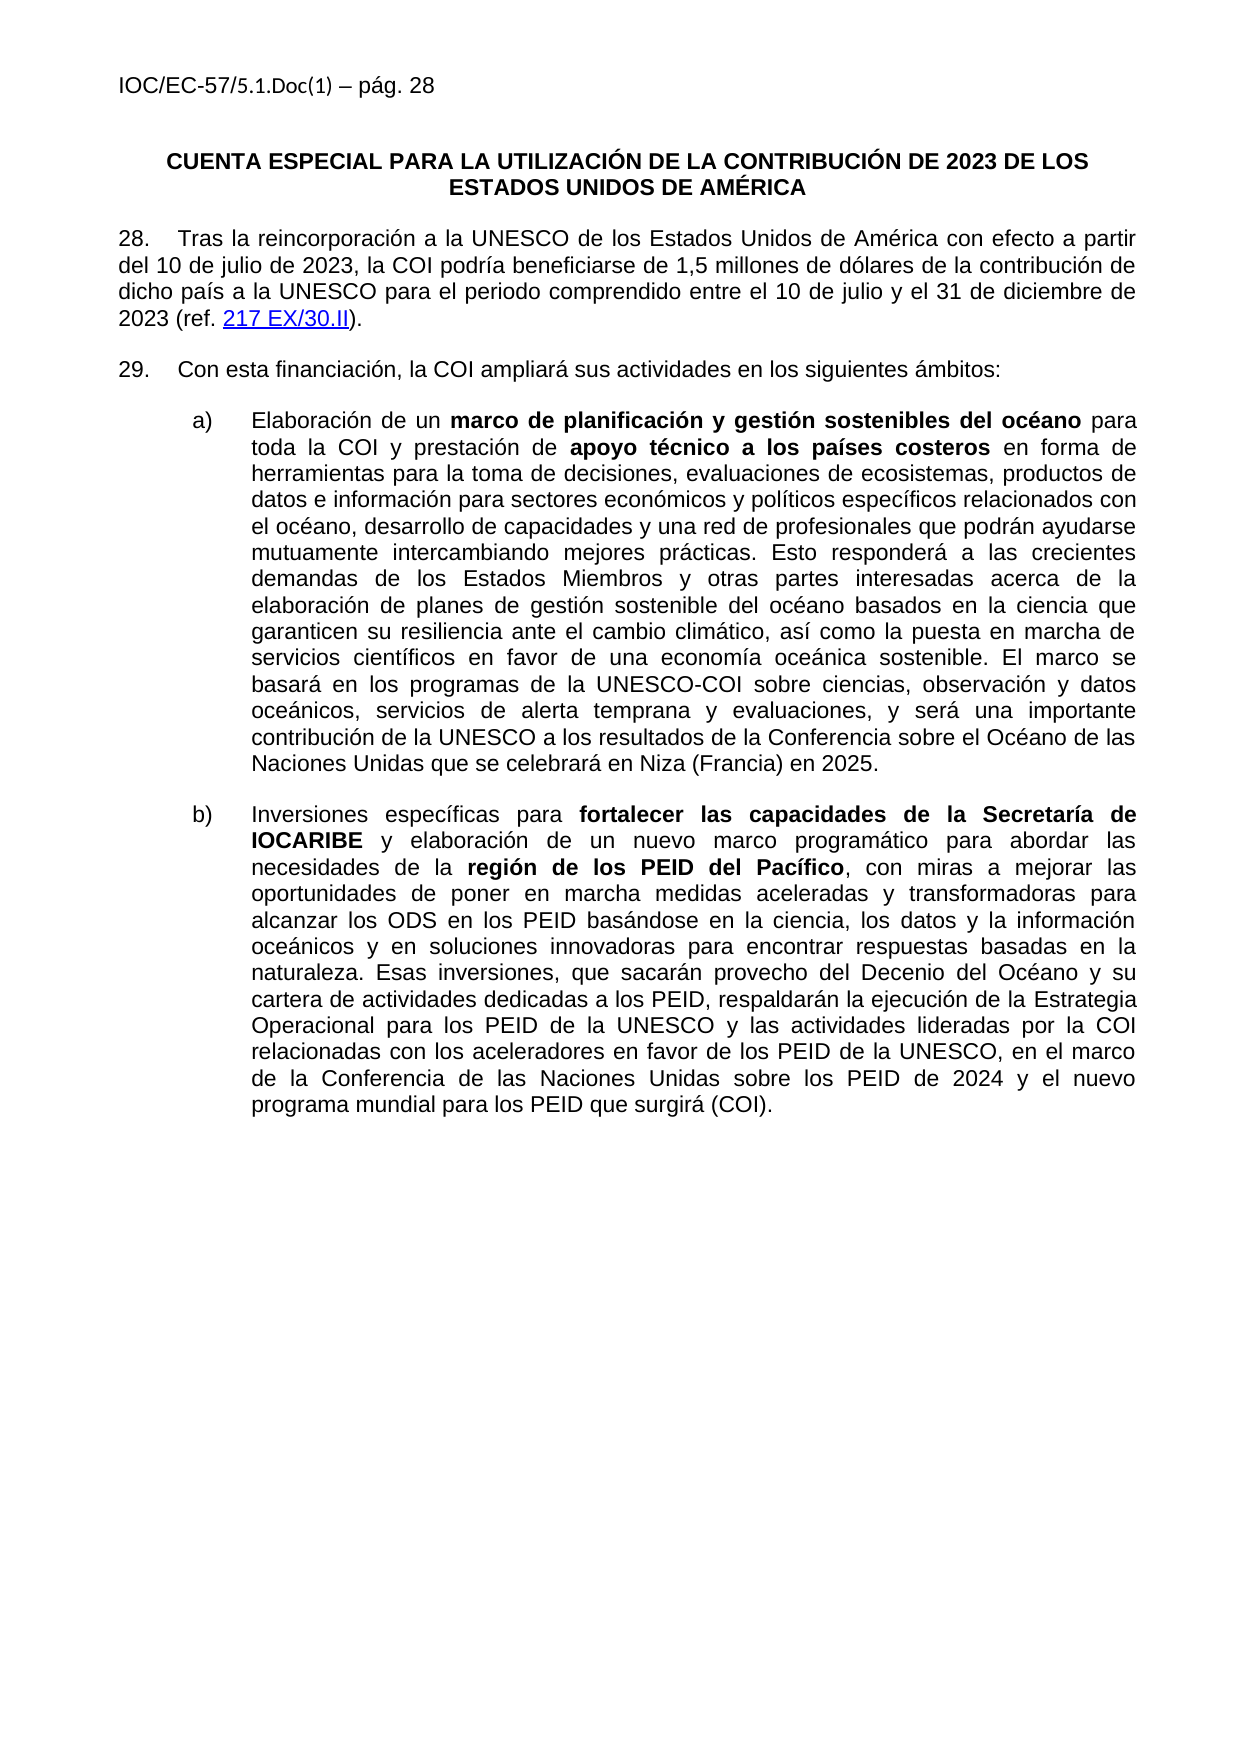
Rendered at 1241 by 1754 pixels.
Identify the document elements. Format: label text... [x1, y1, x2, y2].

text b) Inversiones específicas para fortalecer las capacidades de la Secretaría de IOCARIBE y elaboración de un nuevo marco programático para abordar las necesidades de la región de los PEID del Pacífico, con miras a mejorar las oportunidades de poner en marcha medidas aceleradas y transformadoras para alcanzar los ODS en los PEID basándose en la ciencia, los datos y la información oceánicos y en soluciones innovadoras para encontrar respuestas basadas en la naturaleza. Esas inversiones, que sacarán provecho del Decenio del Océano y su cartera de actividades dedicadas a los PEID, respaldarán la ejecución de la Estrategia Operacional para los PEID de la UNESCO y las actividades lideradas por la COI relacionadas con los aceleradores en favor de los PEID de la UNESCO, en el marco de la Conferencia de las Naciones Unidas sobre los PEID de 2024 y el nuevo programa mundial para los PEID que surgirá (COI). [192, 801, 1137, 1117]
text CUENTA ESPECIAL PARA LA UTILIZACIÓN DE LA CONTRIBUCIÓN DE 2023 DE LOS ESTADOS UNIDOS DE AMÉRICA [118, 148, 1137, 200]
list Con esta financiación, la COI ampliará sus actividades en los siguientes ámbitos: [118, 356, 1137, 382]
text a) Elaboración de un marco de planificación y gestión sostenibles del océano para toda la COI y prestación de apoyo técnico a los países costeros en forma de herramientas para la toma de decisiones, evaluaciones de ecosistemas, productos de datos e información para sectores económicos y políticos específicos relacionados con el océano, desarrollo de capacidades y una red de profesionales que podrán ayudarse mutuamente intercambiando mejores prácticas. Esto responderá a las crecientes demandas de los Estados Miembros y otras partes interesadas acerca de la elaboración de planes de gestión sostenible del océano basados en la ciencia que garanticen su resiliencia ante el cambio climático, así como la puesta en marcha de servicios científicos en favor de una economía oceánica sostenible. El marco se basará en los programas de la UNESCO-COI sobre ciencias, observación y datos oceánicos, servicios de alerta temprana y evaluaciones, y será una importante contribución de la UNESCO a los resultados de la Conferencia sobre el Océano de las Naciones Unidas que se celebrará en Niza (Francia) en 2025. [192, 407, 1137, 776]
list Tras la reincorporación a la UNESCO de los Estados Unidos de América con efecto a partir del 10 de julio de 2023, la COI podría beneficiarse de 1,5 millones de dólares de la contribución de dicho país a la UNESCO para el periodo comprendido entre el 10 de julio y el 31 de diciembre de 2023 (ref. 217 EX/30.II). [118, 225, 1137, 331]
